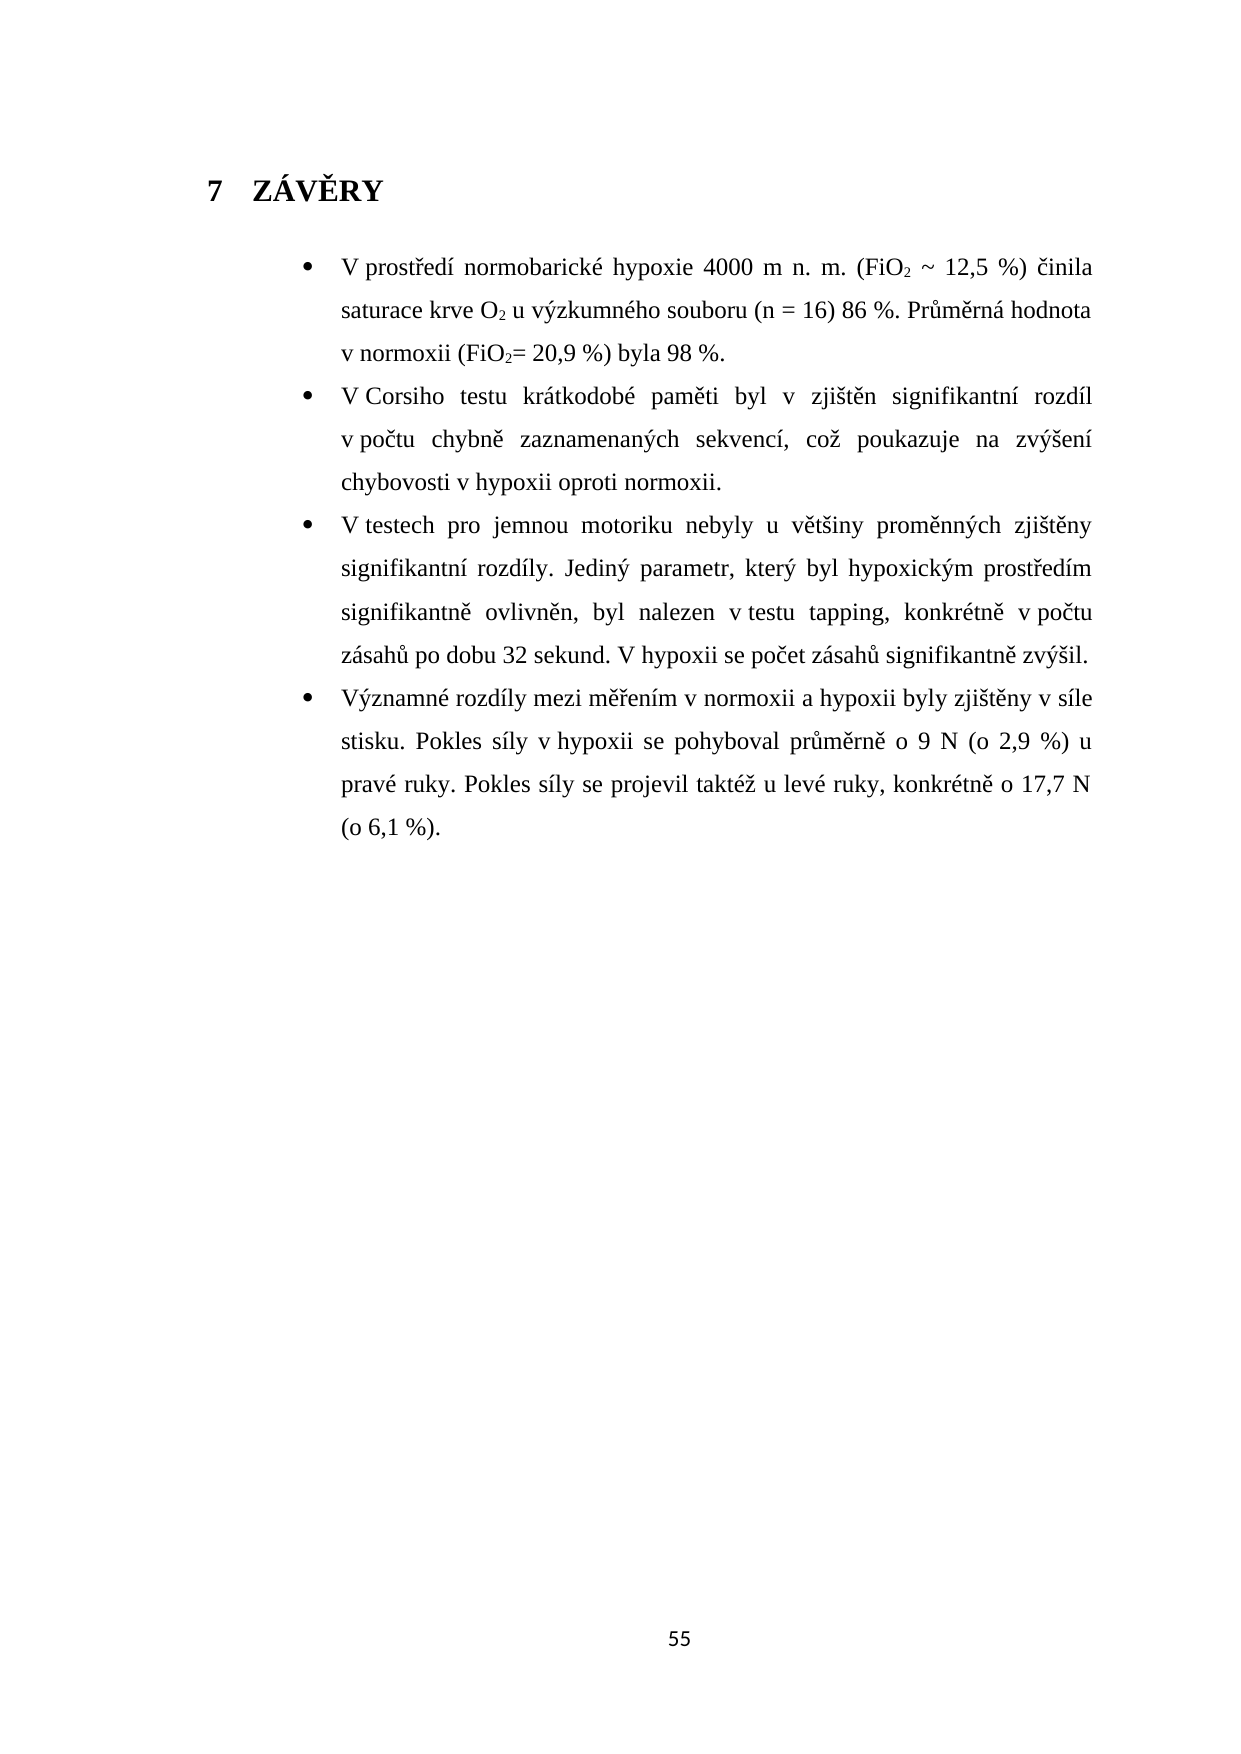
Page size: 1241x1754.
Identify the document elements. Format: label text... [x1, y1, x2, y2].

list V testech pro jemnou motoriku nebyly u většiny proměnných zjištěny signifikantní rozdíly. Jediný parametr, který byl hypoxickým prostředím signifikantně ovlivněn, byl nalezen v testu tapping, konkrétně v počtu zásahů po dobu 32 sekund. V hypoxii se počet zásahů signifikantně zvýšil. [303, 510, 1092, 668]
list Významné rozdíly mezi měřením v normoxii a hypoxii byly zjištěny v síle stisku. Pokles síly v hypoxii se pohyboval průměrně o 9 N (o 2,9 %) u pravé ruky. Pokles síly se projevil taktéž u levé ruky, konkrétně o 17,7 N (o 6,1 %). [303, 683, 1092, 841]
list V Corsiho testu krátkodobé paměti byl v zjištěn signifikantní rozdíl v počtu chybně zaznamenaných sekvencí, což poukazuje na zvýšení chybovosti v hypoxii oproti normoxii. [303, 381, 1092, 496]
subtitle Závěry [207, 173, 1092, 209]
list V prostředí normobarické hypoxie 4000 m n. m. (FiO2 ~ 12,5 %) činila saturace krve O2 u výzkumného souboru (n = 16) 86 %. Průměrná hodnota v normoxii (FiO2= 20,9 %) byla 98 %. [303, 252, 1092, 367]
